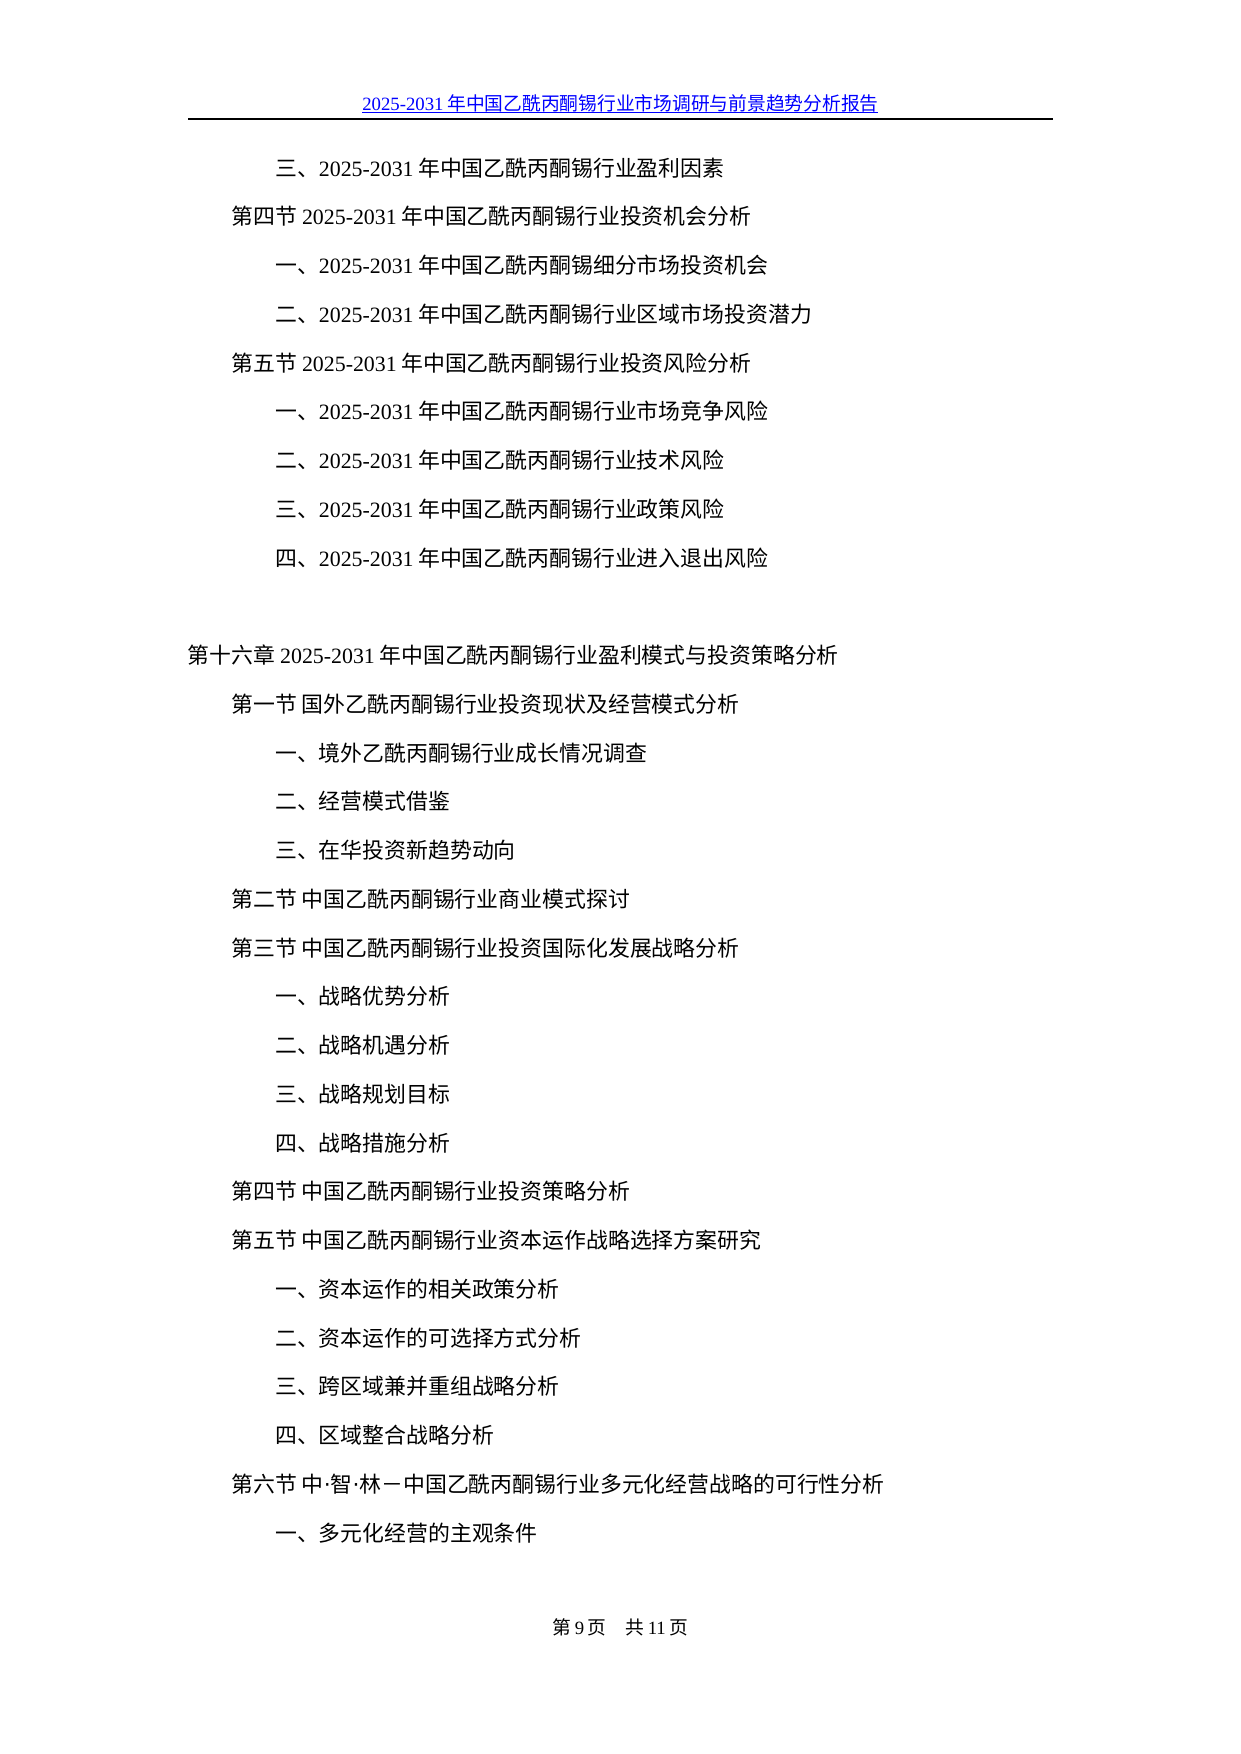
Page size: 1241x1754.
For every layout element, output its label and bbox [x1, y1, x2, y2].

text [187, 150, 1053, 1548]
